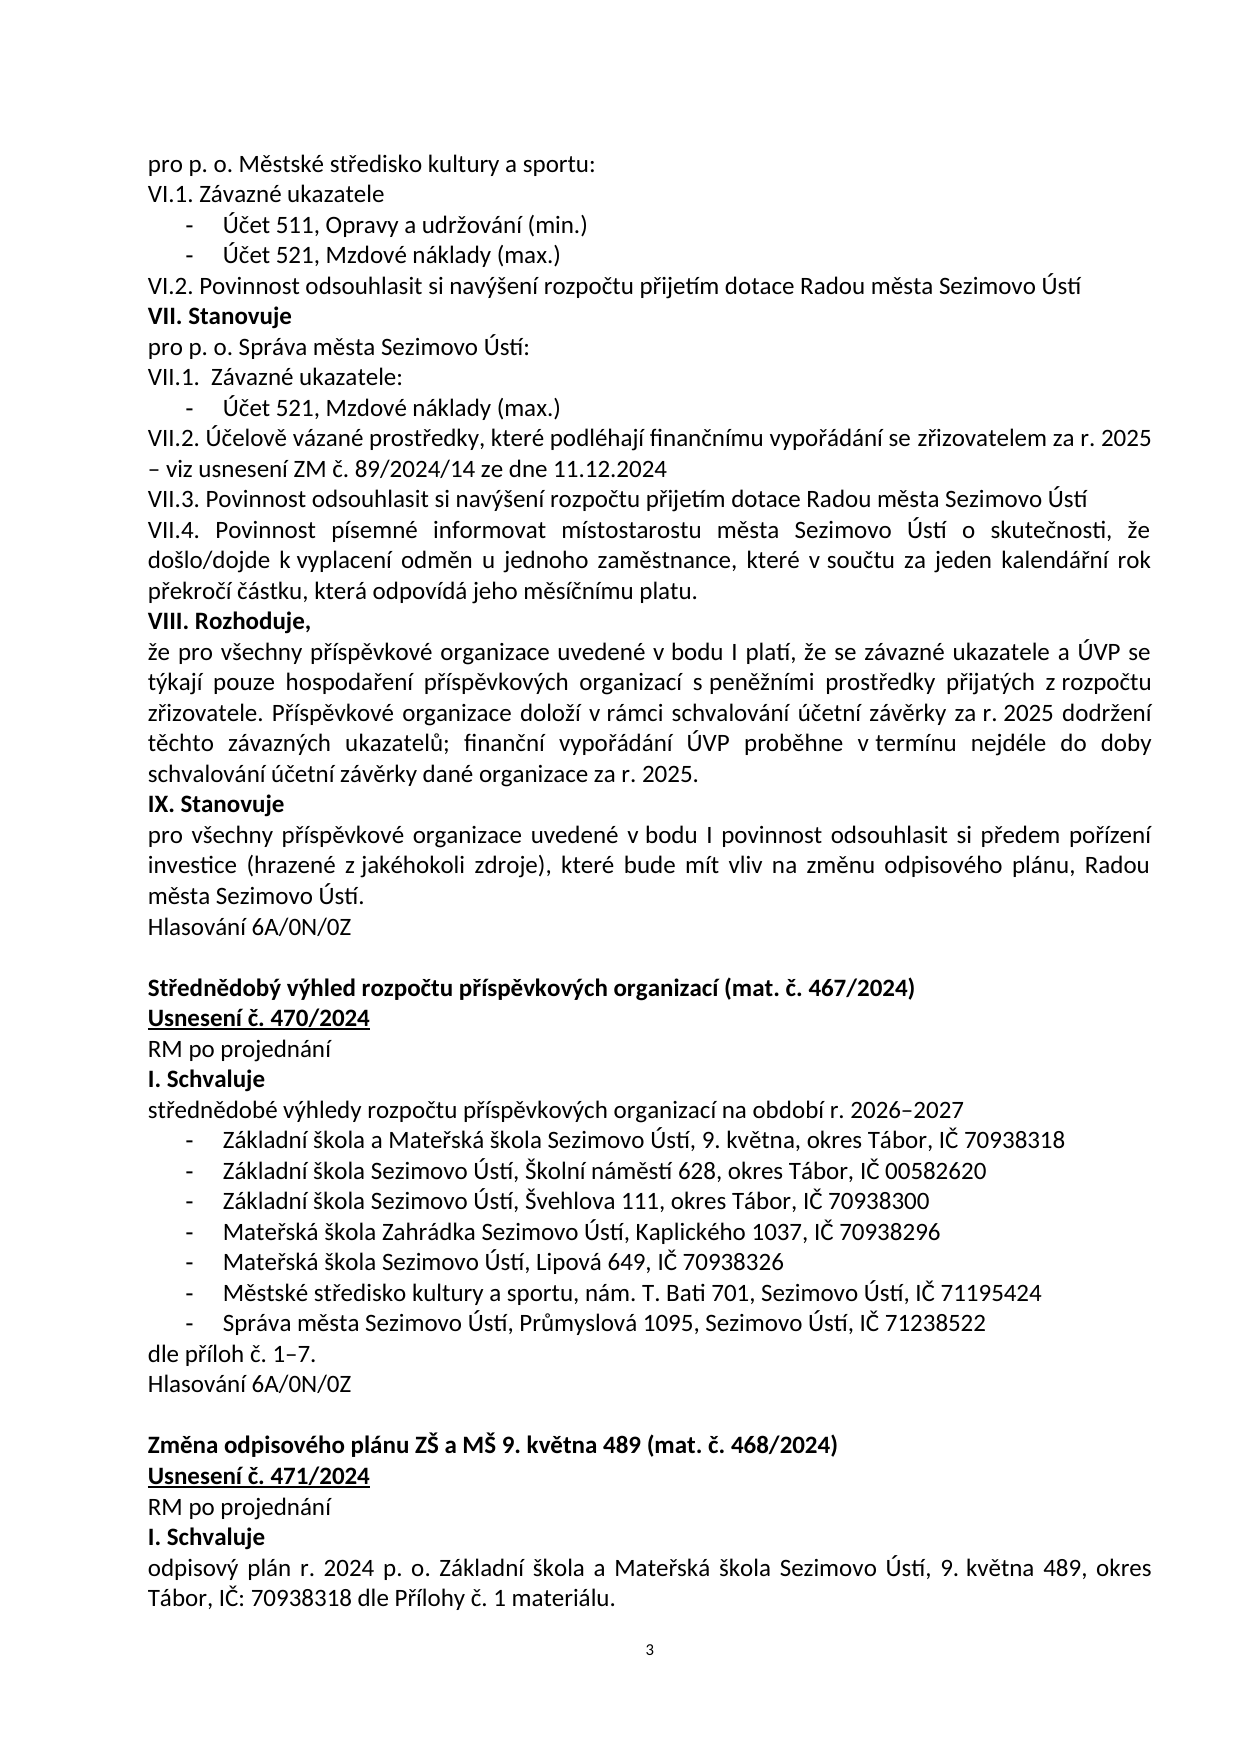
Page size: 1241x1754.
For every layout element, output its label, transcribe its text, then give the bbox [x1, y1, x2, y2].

text Změna odpisového plánu ZŠ a MŠ 9. května 489 (mat. č. 468/2024) [148, 1429, 1152, 1460]
list Účet 511, Opravy a udržování (min.) [185, 209, 1152, 239]
text VII. Stanovuje [148, 300, 1152, 331]
text VII.4. Povinnost písemné informovat místostarostu města Sezimovo Ústí o skutečnosti, že došlo/dojde k vyplacení odměn u jednoho zaměstnance, které v součtu za jeden kalendářní rok překročí částku, která odpovídá jeho měsíčnímu platu. [148, 514, 1152, 606]
list Účet 521, Mzdové náklady (max.) [185, 239, 1152, 270]
list Základní škola Sezimovo Ústí, Školní náměstí 628, okres Tábor, IČ 00582620 [185, 1155, 1152, 1185]
text VII.2. Účelově vázané prostředky, které podléhají finančnímu vypořádání se zřizovatelem za r. 2025 – viz usnesení ZM č. 89/2024/14 ze dne 11.12.2024 [148, 422, 1152, 483]
text pro p. o. Městské středisko kultury a sportu: [148, 148, 1152, 178]
text RM po projednání [148, 1033, 1152, 1063]
text Usnesení č. 471/2024 [148, 1460, 1152, 1491]
text odpisový plán r. 2024 p. o. Základní škola a Mateřská škola Sezimovo Ústí, 9. května 489, okres Tábor, IČ: 70938318 dle Přílohy č. 1 materiálu. [148, 1552, 1152, 1613]
text VI.1. Závazné ukazatele [148, 178, 1152, 209]
text že pro všechny příspěvkové organizace uvedené v bodu I platí, že se závazné ukazatele a ÚVP se týkají pouze hospodaření příspěvkových organizací s peněžními prostředky přijatých z rozpočtu zřizovatele. Příspěvkové organizace doloží v rámci schvalování účetní závěrky za r. 2025 dodržení těchto závazných ukazatelů; finanční vypořádání ÚVP proběhne v termínu nejdéle do doby schvalování účetní závěrky dané organizace za r. 2025. [148, 636, 1152, 789]
text VI.2. Povinnost odsouhlasit si navýšení rozpočtu přijetím dotace Radou města Sezimovo Ústí [148, 270, 1152, 300]
text I. Schvaluje [148, 1521, 1152, 1552]
text Hlasování 6A/0N/0Z [148, 911, 1152, 941]
text Usnesení č. 470/2024 [148, 1002, 1152, 1033]
list Mateřská škola Zahrádka Sezimovo Ústí, Kaplického 1037, IČ 70938296 [185, 1216, 1152, 1246]
list Městské středisko kultury a sportu, nám. T. Bati 701, Sezimovo Ústí, IČ 71195424 [185, 1277, 1152, 1307]
text IX. Stanovuje [148, 789, 1152, 819]
list Základní škola a Mateřská škola Sezimovo Ústí, 9. května, okres Tábor, IČ 70938318 [185, 1124, 1152, 1155]
text Hlasování 6A/0N/0Z [148, 1368, 1152, 1399]
list Mateřská škola Sezimovo Ústí, Lipová 649, IČ 70938326 [185, 1246, 1152, 1277]
list Účet 521, Mzdové náklady (max.) [185, 392, 1152, 422]
text VIII. Rozhoduje, [148, 606, 1152, 636]
list Základní škola Sezimovo Ústí, Švehlova 111, okres Tábor, IČ 70938300 [185, 1185, 1152, 1216]
text RM po projednání [148, 1491, 1152, 1521]
list Správa města Sezimovo Ústí, Průmyslová 1095, Sezimovo Ústí, IČ 71238522 [185, 1307, 1152, 1338]
text Střednědobý výhled rozpočtu příspěvkových organizací (mat. č. 467/2024) [148, 972, 1152, 1002]
text dle příloh č. 1–7. [148, 1338, 1152, 1368]
text VII.3. Povinnost odsouhlasit si navýšení rozpočtu přijetím dotace Radou města Sezimovo Ústí [148, 483, 1152, 514]
text VII.1. Závazné ukazatele: [148, 361, 1152, 392]
text střednědobé výhledy rozpočtu příspěvkových organizací na období r. 2026–2027 [148, 1094, 1152, 1124]
text pro všechny příspěvkové organizace uvedené v bodu I povinnost odsouhlasit si předem pořízení investice (hrazené z jakéhokoli zdroje), které bude mít vliv na změnu odpisového plánu, Radou města Sezimovo Ústí. [148, 819, 1152, 911]
text pro p. o. Správa města Sezimovo Ústí: [148, 331, 1152, 361]
text I. Schvaluje [148, 1063, 1152, 1094]
